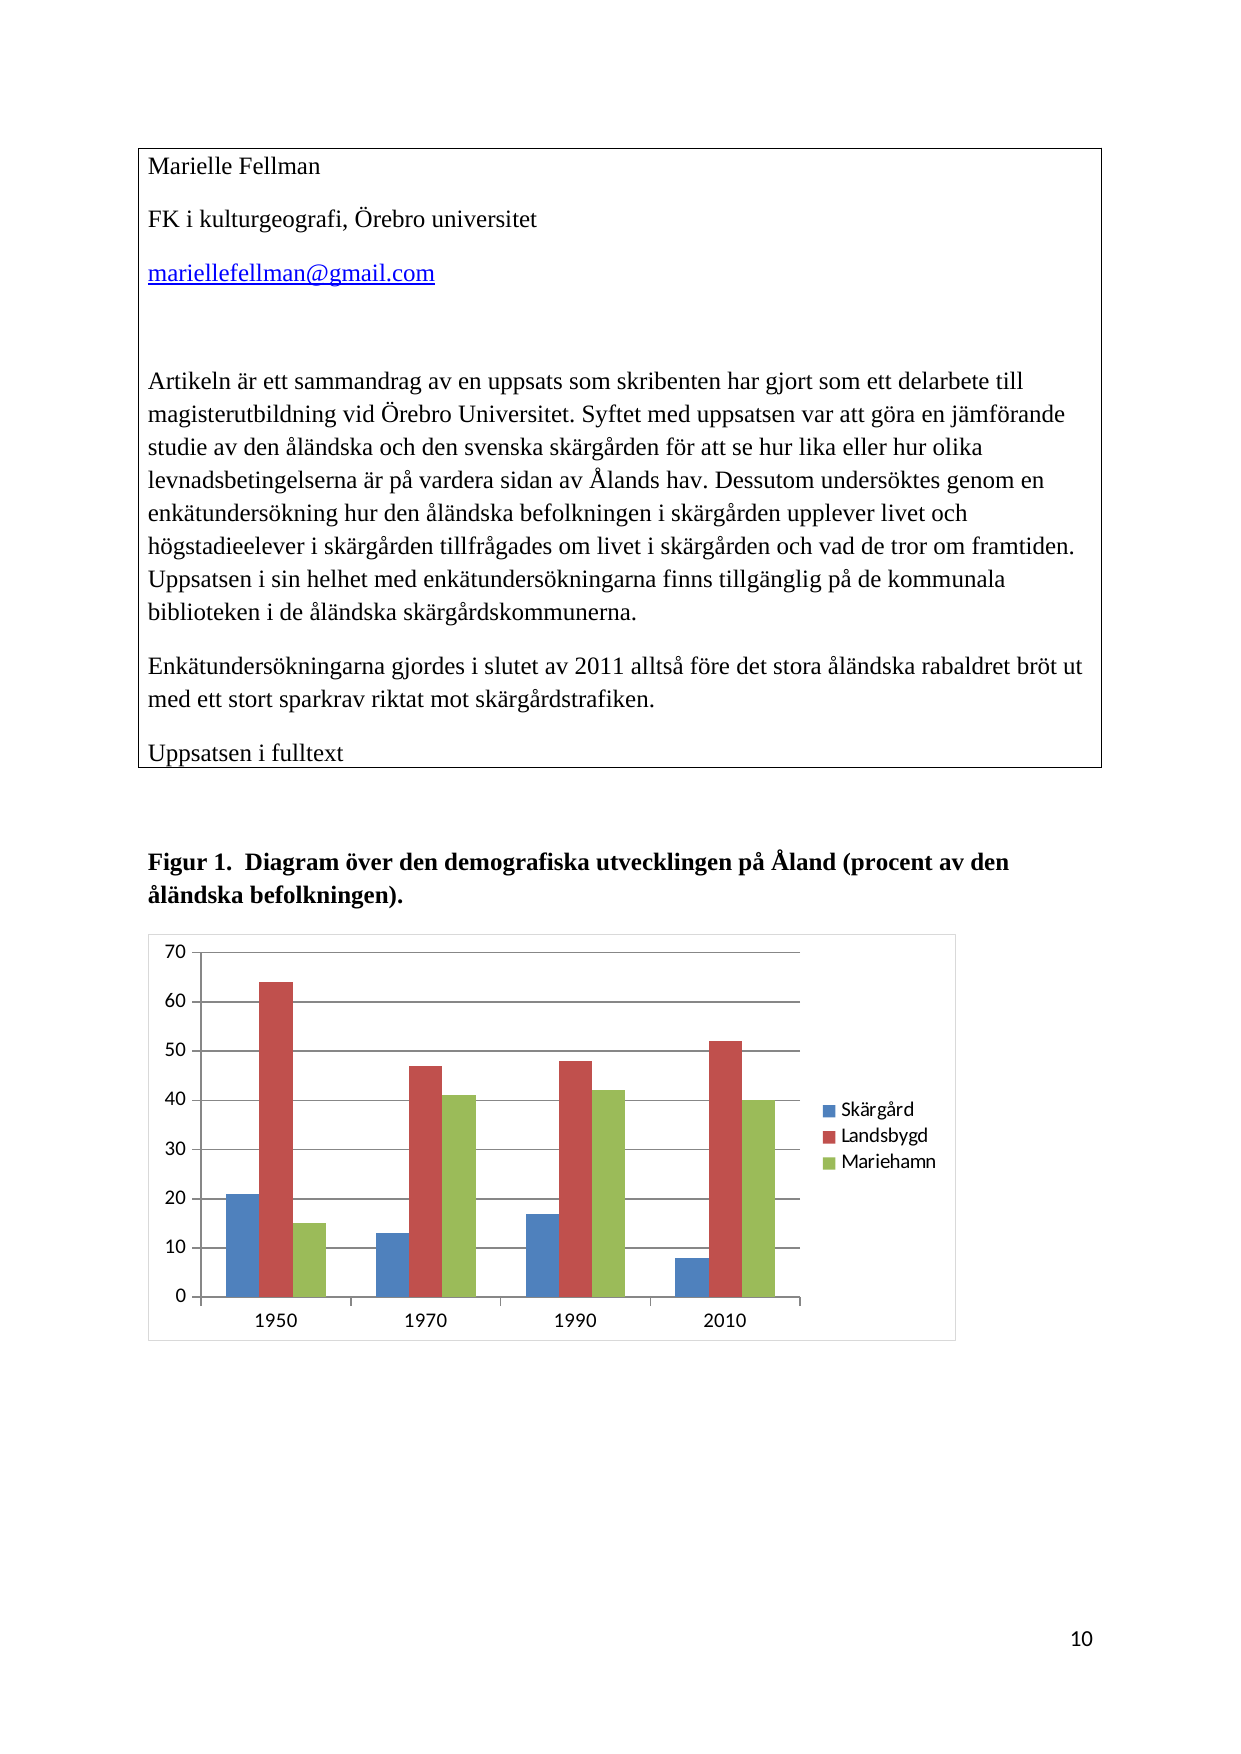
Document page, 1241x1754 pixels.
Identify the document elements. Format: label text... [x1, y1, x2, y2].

text mariellefellman@gmail.com [139, 255, 1101, 287]
text Enkätundersökningarna gjordes i slutet av 2011 alltså före det stora åländska rabaldret bröt ut med ett stort sparkrav riktat mot skärgårdstrafiken. [139, 648, 1101, 713]
text Artikeln är ett sammandrag av en uppsats som skribenten har gjort som ett delarbete till magisterutbildning vid Örebro Universitet. Syftet med uppsatsen var att göra en jämförande studie av den åländska och den svenska skärgården för att se hur lika eller hur olika levnadsbetingelserna är på vardera sidan av Ålands hav. Dessutom undersöktes genom en enkätundersökning hur den åländska befolkningen i skärgården upplever livet och högstadieelever i skärgården tillfrågades om livet i skärgården och vad de tror om framtiden. Uppsatsen i sin helhet med enkätundersökningarna finns tillgänglig på de kommunala biblioteken i de åländska skärgårdskommunerna. [139, 363, 1101, 626]
text Figur 1. Diagram över den demografiska utvecklingen på Åland (procent av den åländska befolkningen). [148, 847, 1093, 908]
text FK i kulturgeografi, Örebro universitet [139, 201, 1101, 233]
text Marielle Fellman [139, 149, 1101, 179]
text Uppsatsen i fulltext [139, 735, 1101, 767]
